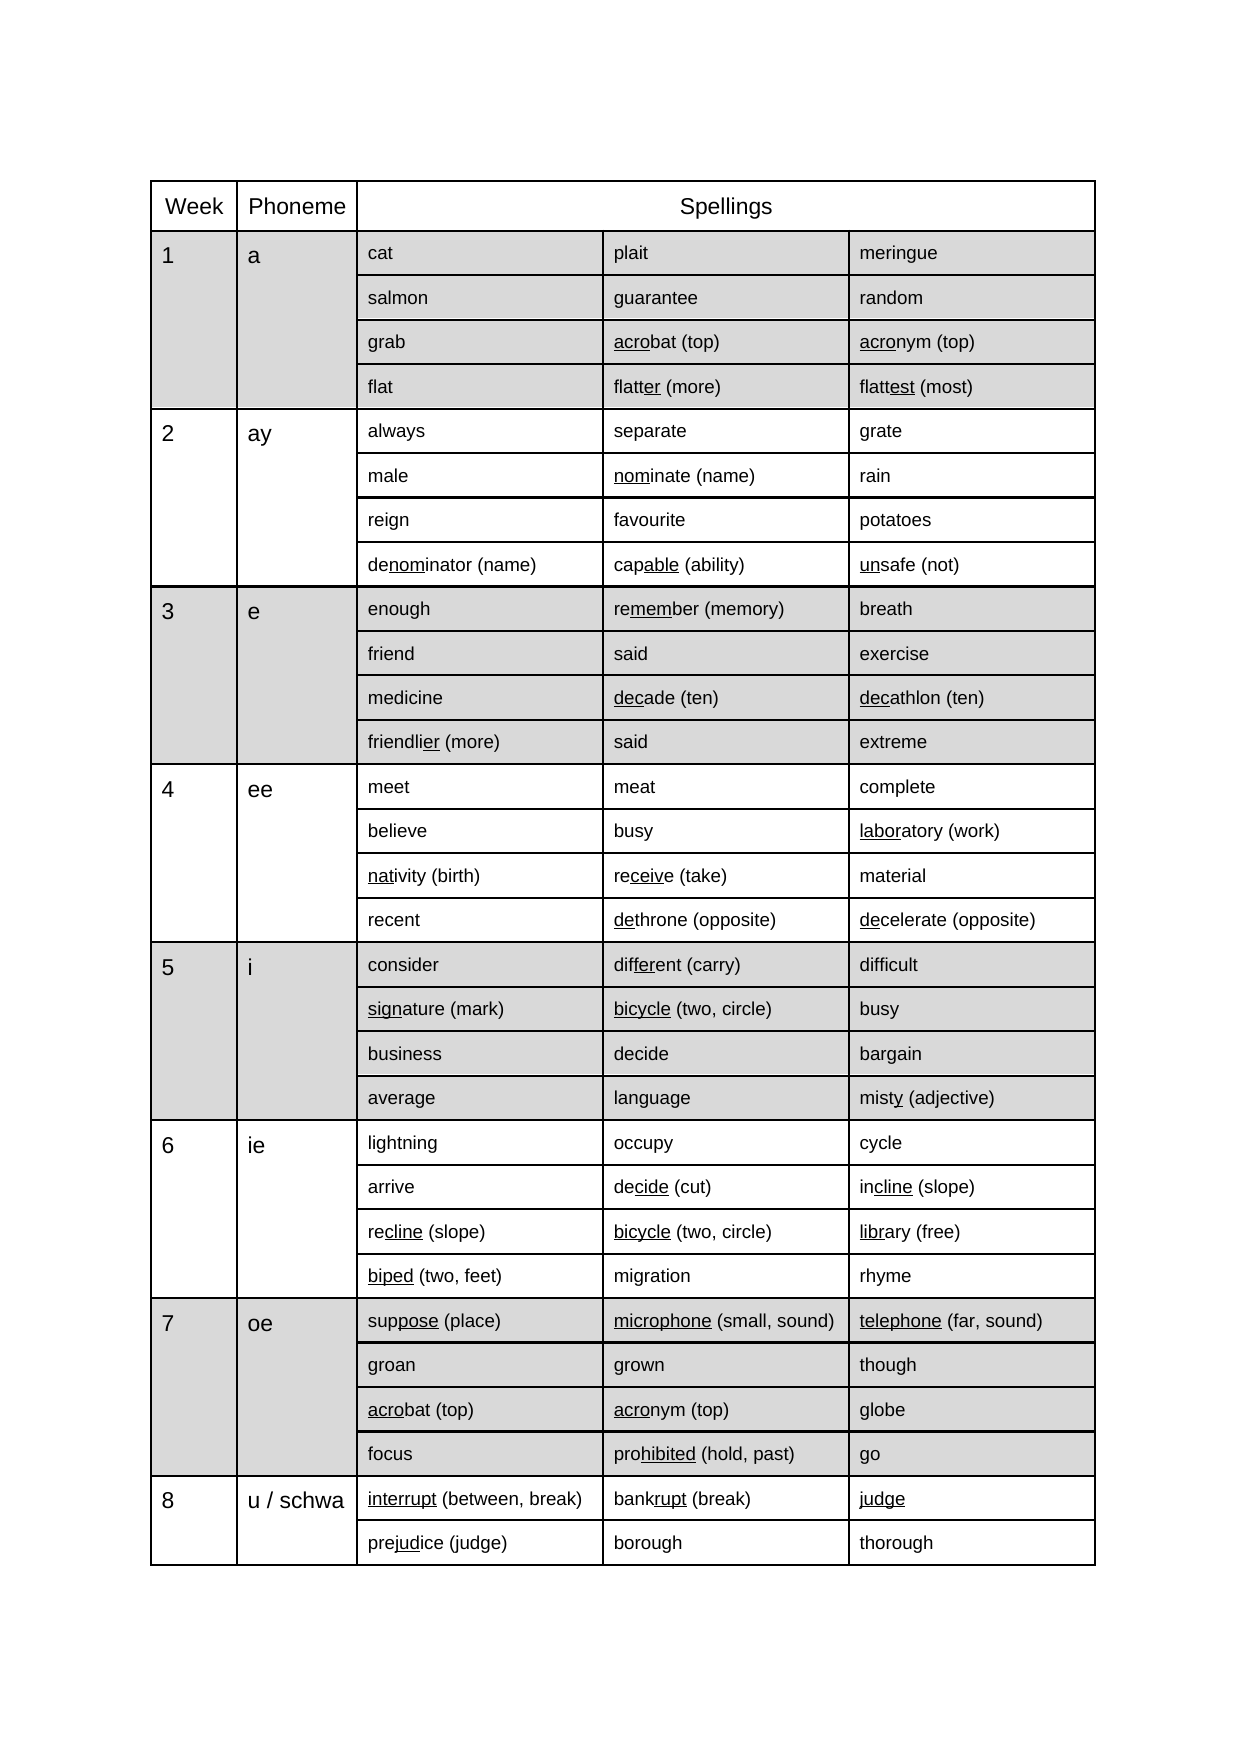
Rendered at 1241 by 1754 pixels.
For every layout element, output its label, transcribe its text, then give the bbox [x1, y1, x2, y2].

table_cell grab [358, 321, 602, 363]
table_cell 6 [152, 1121, 236, 1297]
table_cell acronym (top) [850, 321, 1094, 363]
table_cell globe [850, 1388, 1094, 1430]
table_header Spellings [358, 182, 1094, 229]
table_cell cycle [850, 1121, 1094, 1163]
table_cell 3 [152, 588, 236, 763]
table_cell cat [358, 232, 602, 274]
table_cell rain [850, 454, 1094, 496]
table_cell u / schwa [238, 1477, 356, 1564]
table_cell decelerate (opposite) [850, 899, 1094, 941]
table_cell decade (ten) [604, 676, 848, 719]
table_cell incline (slope) [850, 1166, 1094, 1208]
table_cell judge [850, 1477, 1094, 1519]
table_cell plait [604, 232, 848, 274]
table_cell average [358, 1077, 602, 1119]
table_cell acrobat (top) [358, 1388, 602, 1430]
table_cell breath [850, 588, 1094, 630]
table_cell interrupt (between, break) [358, 1477, 602, 1519]
table_cell consider [358, 943, 602, 986]
table_cell said [604, 632, 848, 674]
table_cell denominator (name) [358, 543, 602, 585]
table_cell extreme [850, 721, 1094, 763]
table_cell prejudice (judge) [358, 1521, 602, 1564]
table_cell said [604, 721, 848, 763]
table_cell 8 [152, 1477, 236, 1564]
table_cell borough [604, 1521, 848, 1564]
table_cell business [358, 1032, 602, 1074]
table_cell signature (mark) [358, 988, 602, 1030]
table_cell recent [358, 899, 602, 941]
table_cell decide [604, 1032, 848, 1074]
table_cell receive (take) [604, 854, 848, 897]
table_cell 4 [152, 765, 236, 941]
table_cell though [850, 1344, 1094, 1386]
table_cell focus [358, 1433, 602, 1475]
table_cell bargain [850, 1032, 1094, 1074]
table_cell arrive [358, 1166, 602, 1208]
table_cell exercise [850, 632, 1094, 674]
table_cell decathlon (ten) [850, 676, 1094, 719]
table_cell enough [358, 588, 602, 630]
table_cell migration [604, 1255, 848, 1297]
table_cell different (carry) [604, 943, 848, 986]
table_cell oe [238, 1299, 356, 1475]
table_cell occupy [604, 1121, 848, 1163]
table_cell telephone (far, sound) [850, 1299, 1094, 1341]
table_cell language [604, 1077, 848, 1119]
table_cell flattest (most) [850, 365, 1094, 407]
table_cell bankrupt (break) [604, 1477, 848, 1519]
table_cell ee [238, 765, 356, 941]
table_cell nativity (birth) [358, 854, 602, 897]
table_cell meet [358, 765, 602, 808]
table_cell random [850, 276, 1094, 318]
table_cell dethrone (opposite) [604, 899, 848, 941]
table_cell prohibited (hold, past) [604, 1433, 848, 1475]
table_cell unsafe (not) [850, 543, 1094, 585]
table_cell nominate (name) [604, 454, 848, 496]
table_cell bicycle (two, circle) [604, 1210, 848, 1252]
table_cell capable (ability) [604, 543, 848, 585]
table_cell believe [358, 810, 602, 852]
table_cell i [238, 943, 356, 1119]
table_cell material [850, 854, 1094, 897]
table_cell always [358, 410, 602, 452]
table_header Week [152, 182, 236, 229]
table_cell flatter (more) [604, 365, 848, 407]
table_cell lightning [358, 1121, 602, 1163]
table_cell library (free) [850, 1210, 1094, 1252]
table_cell meringue [850, 232, 1094, 274]
table_cell groan [358, 1344, 602, 1386]
table_cell grate [850, 410, 1094, 452]
table_header Phoneme [238, 182, 356, 229]
table_cell reign [358, 499, 602, 541]
table_cell misty (adjective) [850, 1077, 1094, 1119]
table_cell 7 [152, 1299, 236, 1475]
table_cell decide (cut) [604, 1166, 848, 1208]
table_cell potatoes [850, 499, 1094, 541]
table_cell 5 [152, 943, 236, 1119]
table_cell microphone (small, sound) [604, 1299, 848, 1341]
table_cell grown [604, 1344, 848, 1386]
table_cell busy [604, 810, 848, 852]
table_cell guarantee [604, 276, 848, 318]
table_cell ie [238, 1121, 356, 1297]
table_cell a [238, 232, 356, 407]
table_cell complete [850, 765, 1094, 808]
table_cell thorough [850, 1521, 1094, 1564]
table_cell meat [604, 765, 848, 808]
table_cell flat [358, 365, 602, 407]
table_cell busy [850, 988, 1094, 1030]
table_cell favourite [604, 499, 848, 541]
table_cell biped (two, feet) [358, 1255, 602, 1297]
table_cell ay [238, 410, 356, 585]
table_cell male [358, 454, 602, 496]
table_cell difficult [850, 943, 1094, 986]
table_cell friendlier (more) [358, 721, 602, 763]
table_cell recline (slope) [358, 1210, 602, 1252]
table_cell friend [358, 632, 602, 674]
table_cell suppose (place) [358, 1299, 602, 1341]
table_cell laboratory (work) [850, 810, 1094, 852]
table_cell separate [604, 410, 848, 452]
table_cell 2 [152, 410, 236, 585]
table_cell acronym (top) [604, 1388, 848, 1430]
table_cell acrobat (top) [604, 321, 848, 363]
table_cell e [238, 588, 356, 763]
table_cell remember (memory) [604, 588, 848, 630]
table_cell rhyme [850, 1255, 1094, 1297]
table_cell bicycle (two, circle) [604, 988, 848, 1030]
table_cell go [850, 1433, 1094, 1475]
table_cell salmon [358, 276, 602, 318]
table_cell medicine [358, 676, 602, 719]
table_cell 1 [152, 232, 236, 407]
